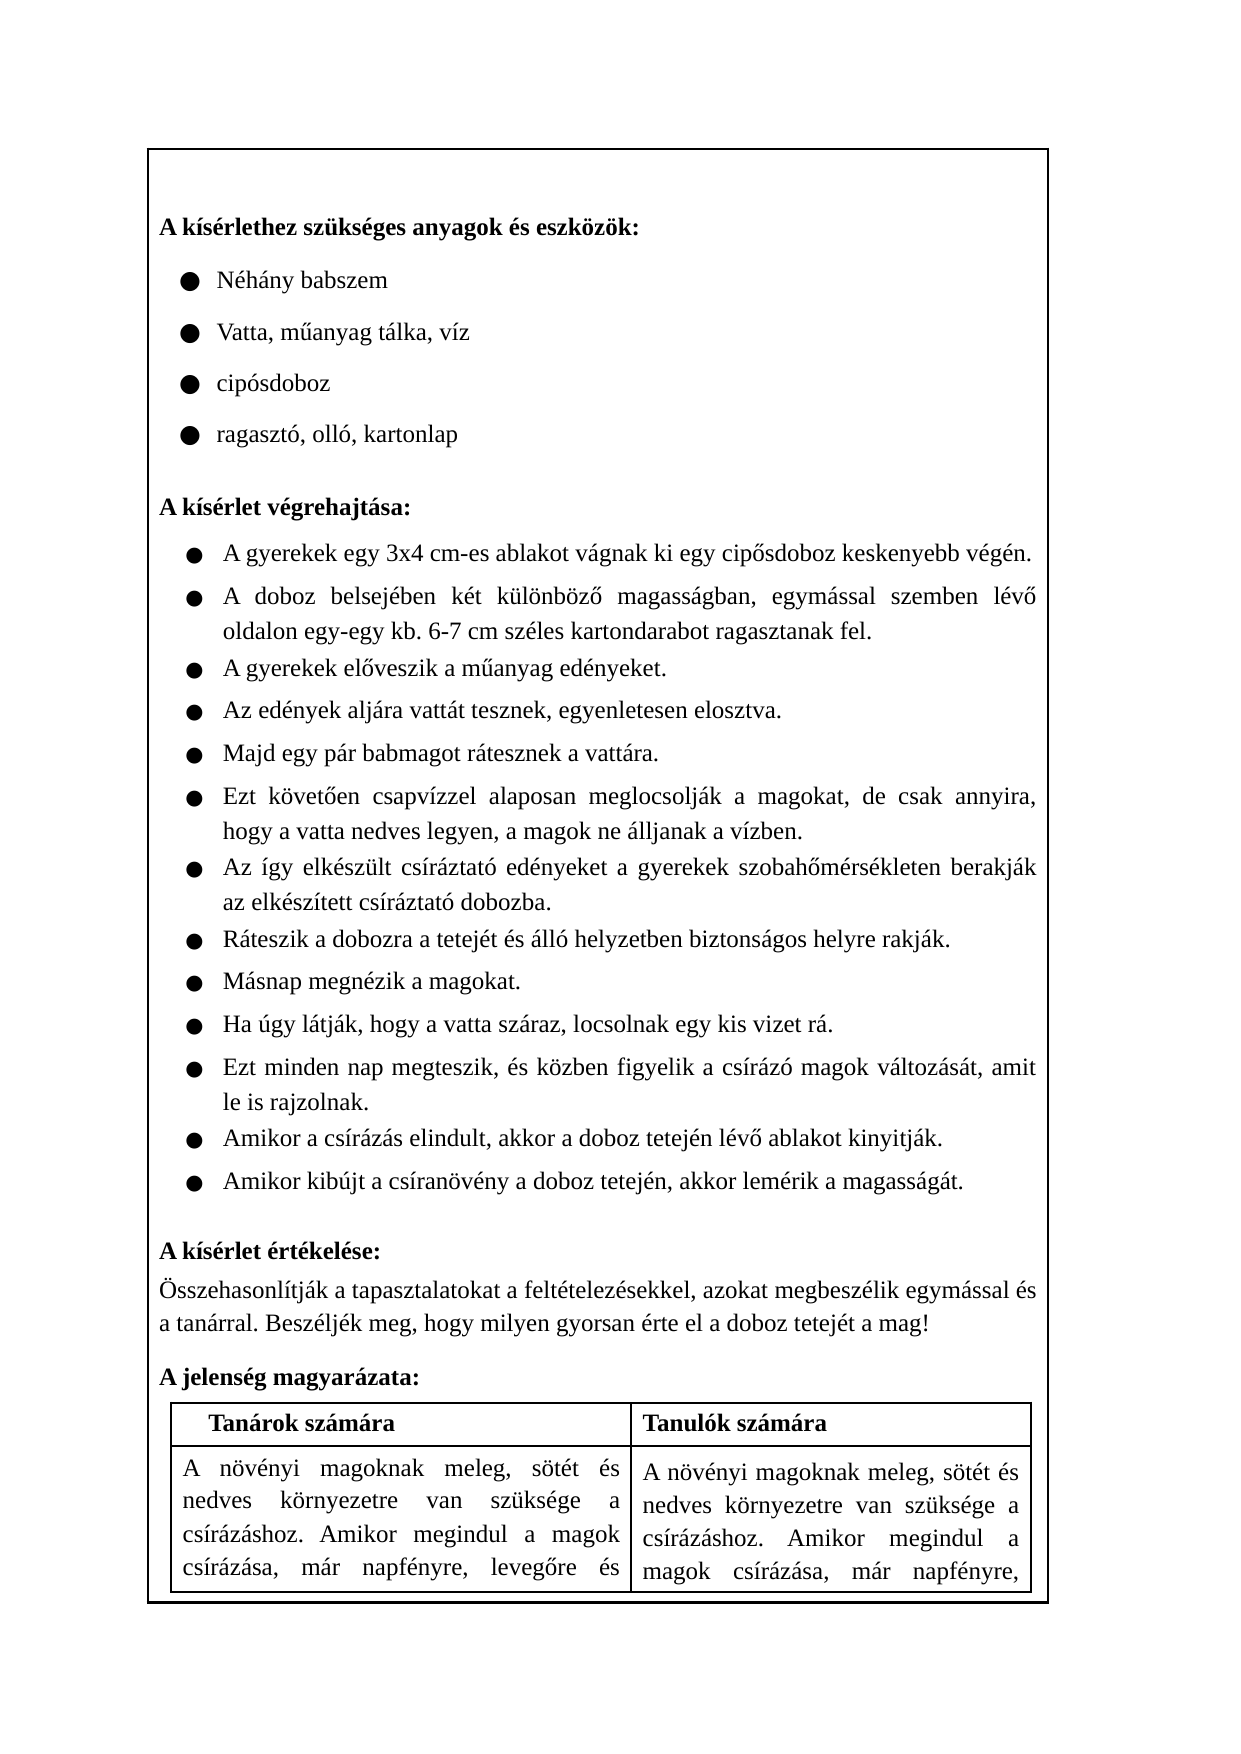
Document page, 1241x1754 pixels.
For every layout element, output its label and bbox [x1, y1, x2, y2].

table_cell [149, 150, 1047, 1601]
